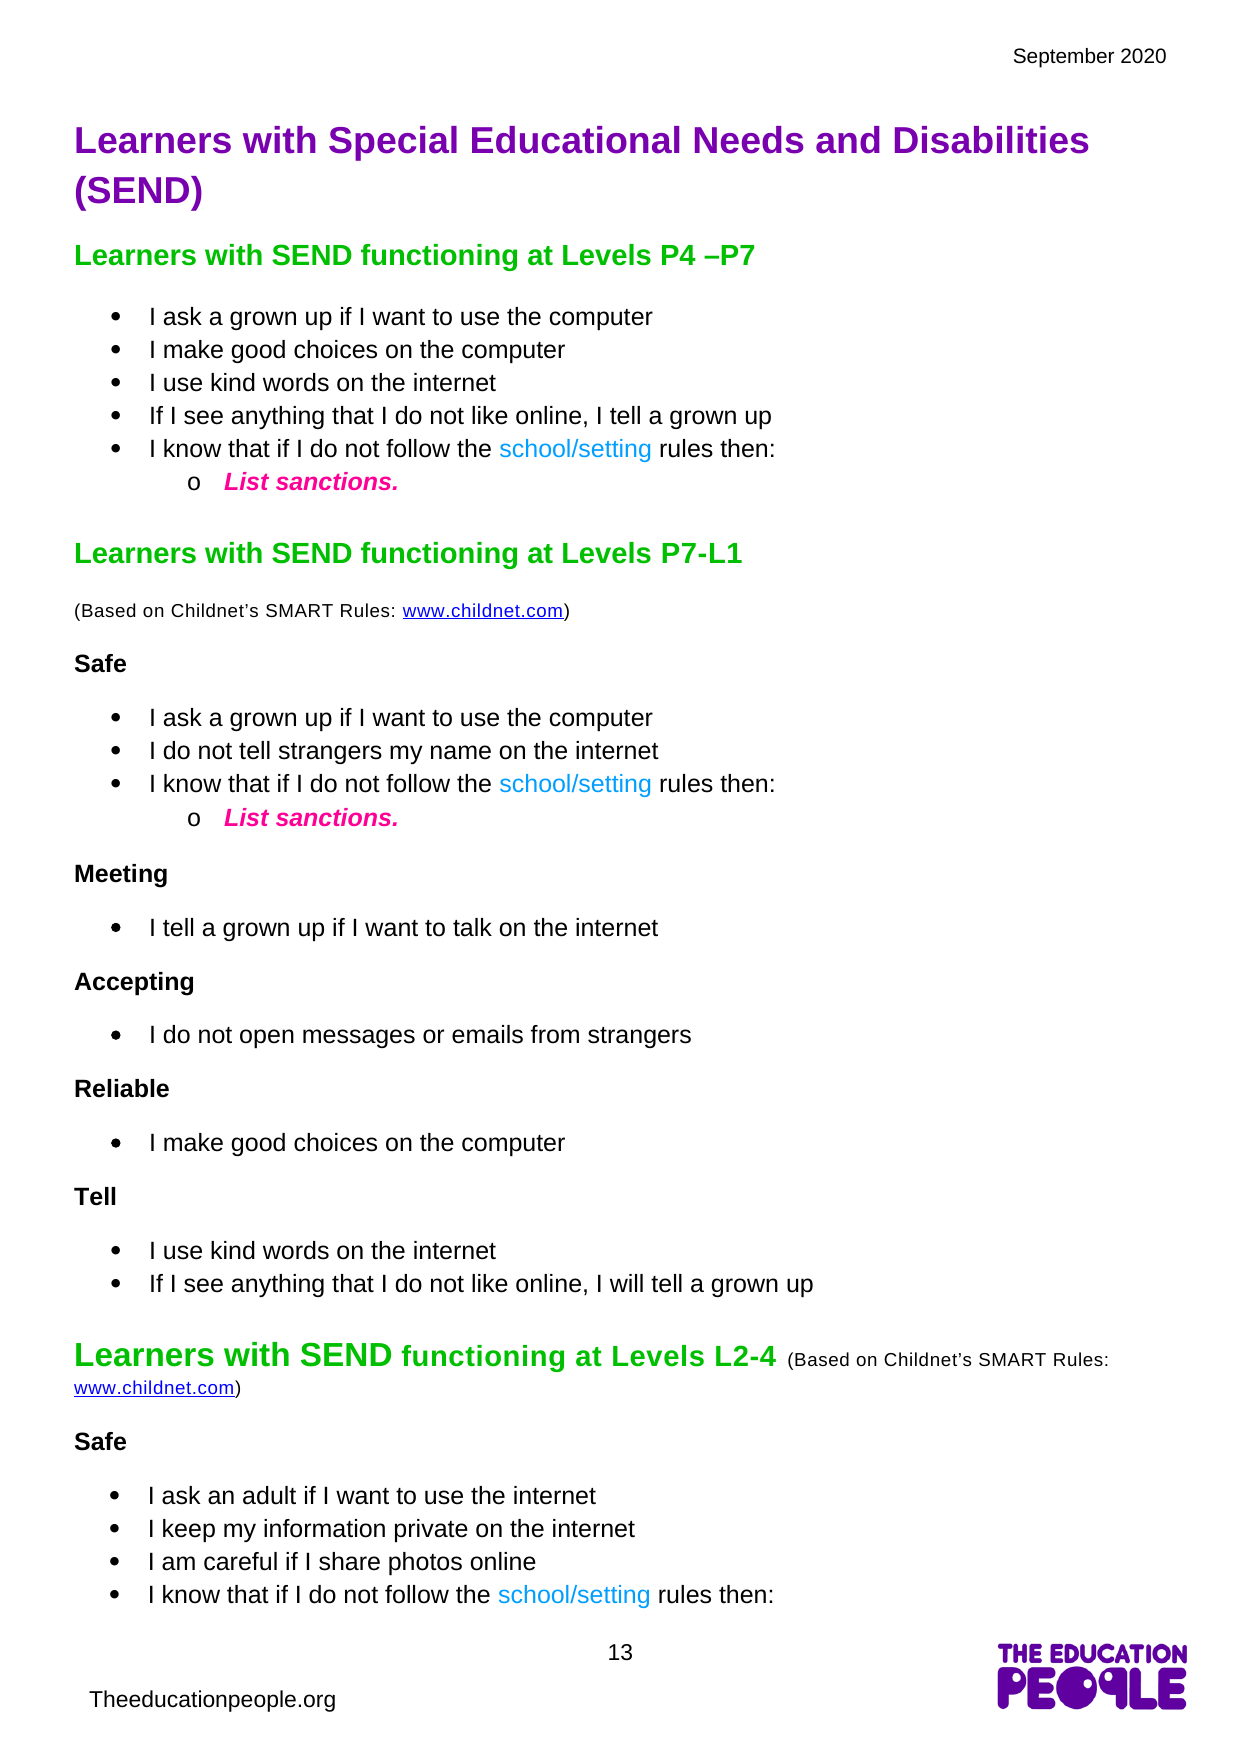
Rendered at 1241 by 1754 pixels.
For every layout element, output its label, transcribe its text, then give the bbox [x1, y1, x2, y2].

list If I see anything that I do not like online, I tell a grown up [111, 401, 1167, 430]
subtitle (Based on Childnet’s SMART Rules: www.childnet.com) [74, 599, 1167, 621]
list I know that if I do not follow the school/setting rules then: [110, 1580, 1167, 1609]
subtitle Learners with SEND functioning at Levels P4 –P7 [74, 238, 1167, 272]
text Safe [74, 1427, 1167, 1456]
text Learners with Special Educational Needs and Disabilities (SEND) [74, 118, 1167, 211]
text Reliable [74, 1074, 1167, 1103]
list I use kind words on the internet [111, 368, 1167, 397]
list I know that if I do not follow the school/setting rules then: [111, 769, 1167, 798]
list I tell a grown up if I want to talk on the internet [111, 913, 1167, 942]
list I am careful if I share photos online [110, 1547, 1167, 1576]
list I make good choices on the computer [111, 1128, 1167, 1157]
list I ask an adult if I want to use the internet [110, 1481, 1167, 1509]
list I ask a grown up if I want to use the computer [111, 302, 1167, 331]
picture [992, 1640, 1190, 1712]
list I do not open messages or emails from strangers [111, 1021, 1167, 1049]
list I do not tell strangers my name on the internet [111, 736, 1167, 765]
list I ask a grown up if I want to use the computer [111, 703, 1167, 732]
text Meeting [74, 859, 1167, 888]
subtitle Learners with SEND functioning at Levels P7-L1 [74, 536, 1167, 569]
text Tell [74, 1182, 1167, 1211]
text Accepting [74, 967, 1167, 995]
list I keep my information private on the internet [110, 1514, 1167, 1543]
list List sanctions. [186, 467, 1167, 498]
list I make good choices on the computer [111, 335, 1167, 364]
list I use kind words on the internet [111, 1236, 1167, 1265]
text Safe [74, 649, 1167, 678]
list List sanctions. [186, 802, 1167, 833]
list I know that if I do not follow the school/setting rules then: [111, 434, 1167, 463]
list If I see anything that I do not like online, I will tell a grown up [111, 1269, 1167, 1298]
subtitle Learners with SEND functioning at Levels L2-4 (Based on Childnet’s SMART Rules: www.childnet.com) [74, 1335, 1167, 1399]
